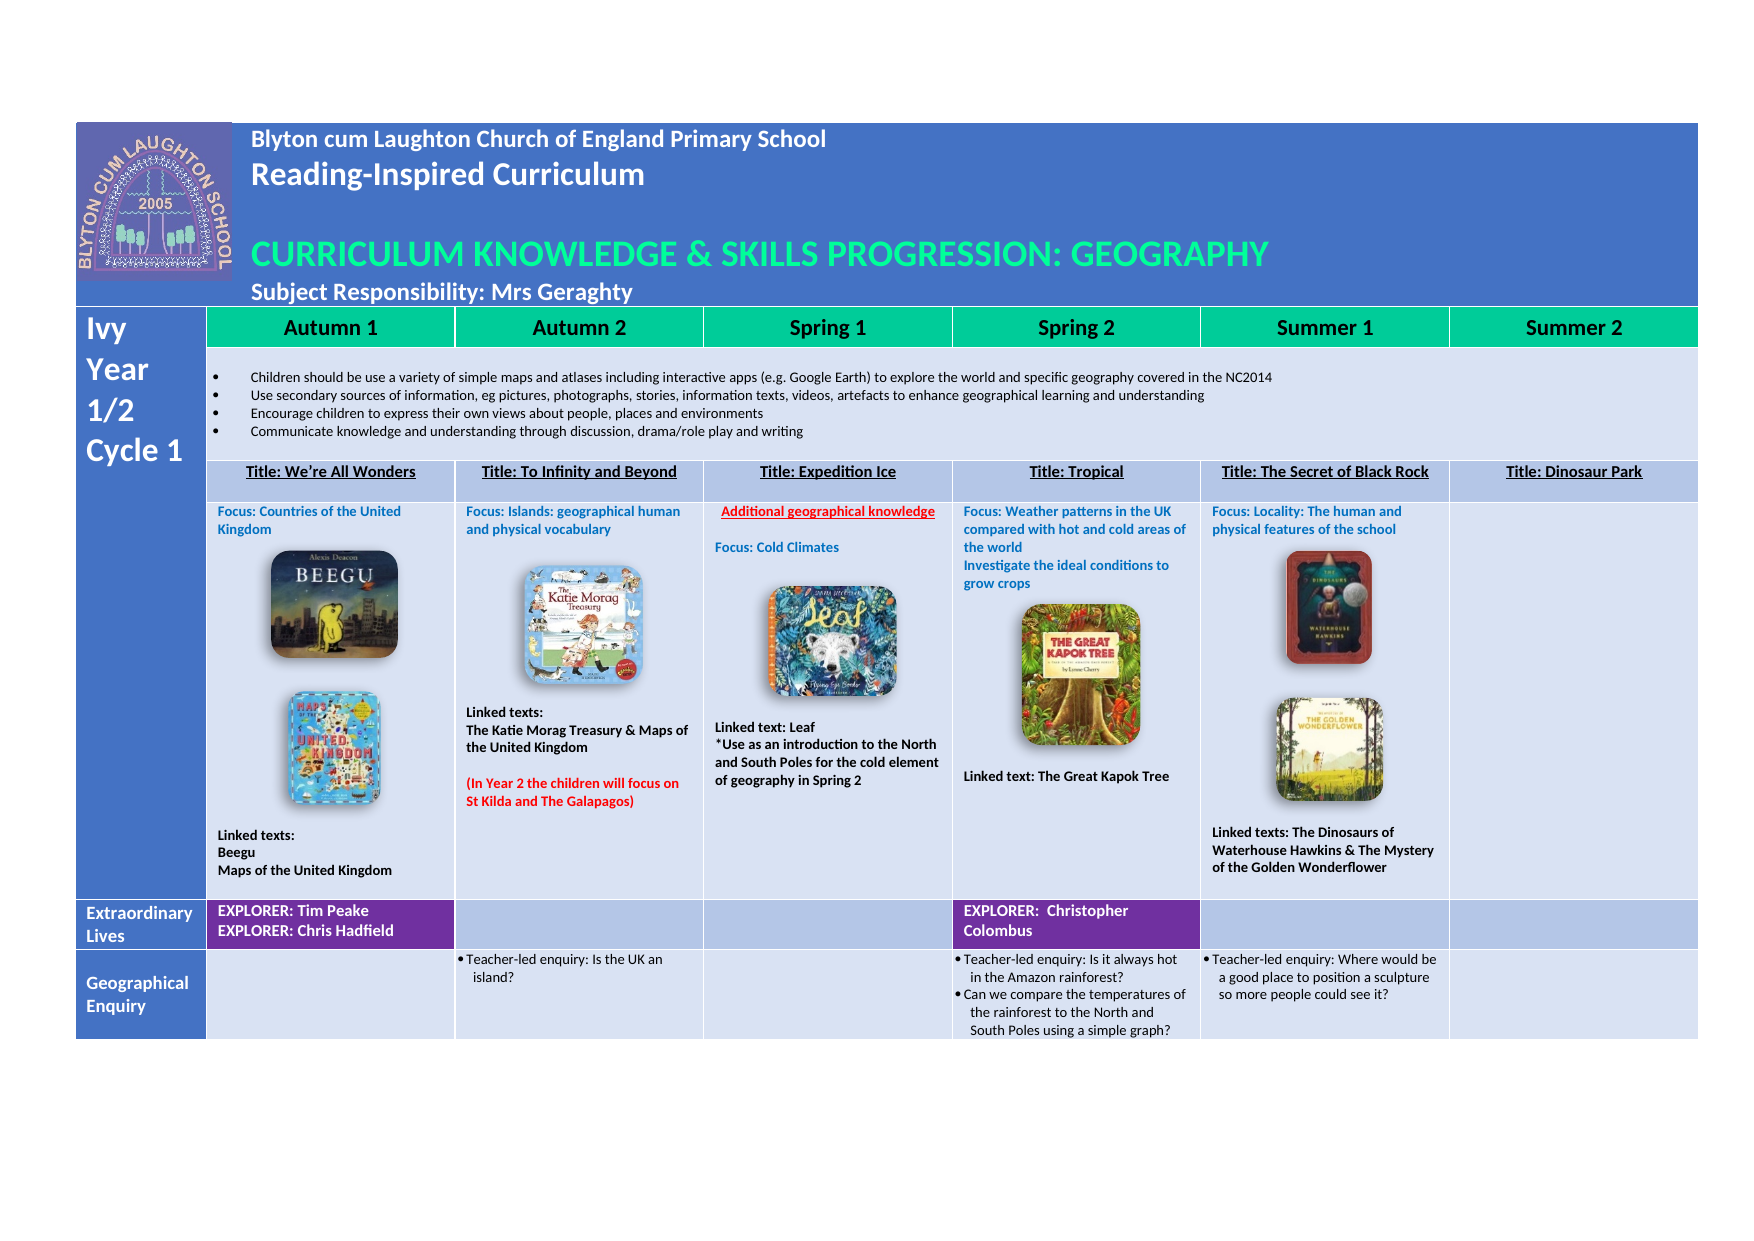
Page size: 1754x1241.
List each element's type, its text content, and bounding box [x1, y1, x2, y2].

table_cell EXPLORER: Tim Peake EXPLORER: Chris Hadfield [207, 900, 454, 949]
table_cell Teacher-led enquiry: Is the UK an island? [456, 950, 703, 1039]
table_cell Focus: Weather patterns in the UK compared with hot and cold areas of the world Investigate the ideal conditions to grow crops Linked text: The Great Kapok Tree [953, 503, 1200, 899]
table_cell Title: Tropical [953, 461, 1200, 502]
table_cell Geographical Enquiry [76, 950, 206, 1039]
table_cell [1450, 503, 1698, 899]
table_cell EXPLORER: Christopher Colombus [953, 900, 1200, 949]
table_cell [704, 900, 952, 949]
table_cell Children should be use a variety of simple maps and atlases including interactive apps (e.g. Google Earth) to explore the world and specific geography covered in the NC2014 Use secondary sources of information, eg pictures, photographs, stories, information texts, videos, artefacts to enhance geographical learning and understanding Encourage children to express their own views about people, places and environments Communicate knowledge and understanding through discussion, drama/role play and writing [207, 348, 1698, 460]
table_cell Extraordinary Lives [76, 900, 206, 949]
picture [524, 565, 643, 684]
table_cell Teacher-led enquiry: Where would be a good place to position a sculpture so more people could see it? [1201, 950, 1449, 1039]
table_cell [1450, 950, 1698, 1039]
table_cell Autumn 2 [456, 307, 703, 347]
table_cell Summer 2 [1450, 307, 1698, 347]
table_cell Teacher-led enquiry: Is it always hot in the Amazon rainforest? Can we compare the temperatures of the rainforest to the North and South Poles using a simple graph? [953, 950, 1200, 1039]
table_cell Ivy Year 1/2 Cycle 1 [76, 307, 206, 899]
table_cell [207, 950, 454, 1039]
picture [75, 122, 232, 279]
table_cell [704, 950, 952, 1039]
picture [1286, 550, 1372, 664]
picture [768, 586, 897, 696]
table_cell [1201, 900, 1449, 949]
table_cell Focus: Countries of the United Kingdom Linked texts: Beegu Maps of the United Kingdom [207, 503, 454, 899]
table_cell Spring 2 [953, 307, 1200, 347]
table_cell Focus: Locality: The human and physical features of the school Linked texts: The Dinosaurs of Waterhouse Hawkins & The Mystery of the Golden Wonderflower [1201, 503, 1449, 899]
table_cell Focus: Islands: geographical human and physical vocabulary Linked texts: The Katie Morag Treasury & Maps of the United Kingdom (In Year 2 the children will focus on St Kilda and The Galapagos) [456, 503, 703, 899]
picture [288, 691, 381, 805]
table_cell Title: Expedition Ice [704, 461, 952, 502]
table_cell Additional geographical knowledge Focus: Cold Climates Linked text: Leaf *Use as an introduction to the North and South Poles for the cold element of geography in Spring 2 [704, 503, 952, 899]
picture [1021, 604, 1141, 746]
picture [271, 550, 398, 658]
table_cell Title: To Infinity and Beyond [456, 461, 703, 502]
table_cell Spring 1 [704, 307, 952, 347]
table_cell Title: We’re All Wonders [207, 461, 454, 502]
table_cell Title: Dinosaur Park [1450, 461, 1698, 502]
table_cell Title: The Secret of Black Rock [1201, 461, 1449, 502]
table_cell [456, 900, 703, 949]
table_cell Autumn 1 [207, 307, 454, 347]
picture [1276, 697, 1384, 801]
table_cell Summer 1 [1201, 307, 1449, 347]
table_cell [1450, 900, 1698, 949]
table_header Blyton cum Laughton Church of England Primary School Reading-Inspired Curriculum CURRICULUM KNOWLEDGE & SKILLS PROGRESSION: GEOGRAPHY Subject Responsibility: Mrs Geraghty [76, 123, 1698, 306]
